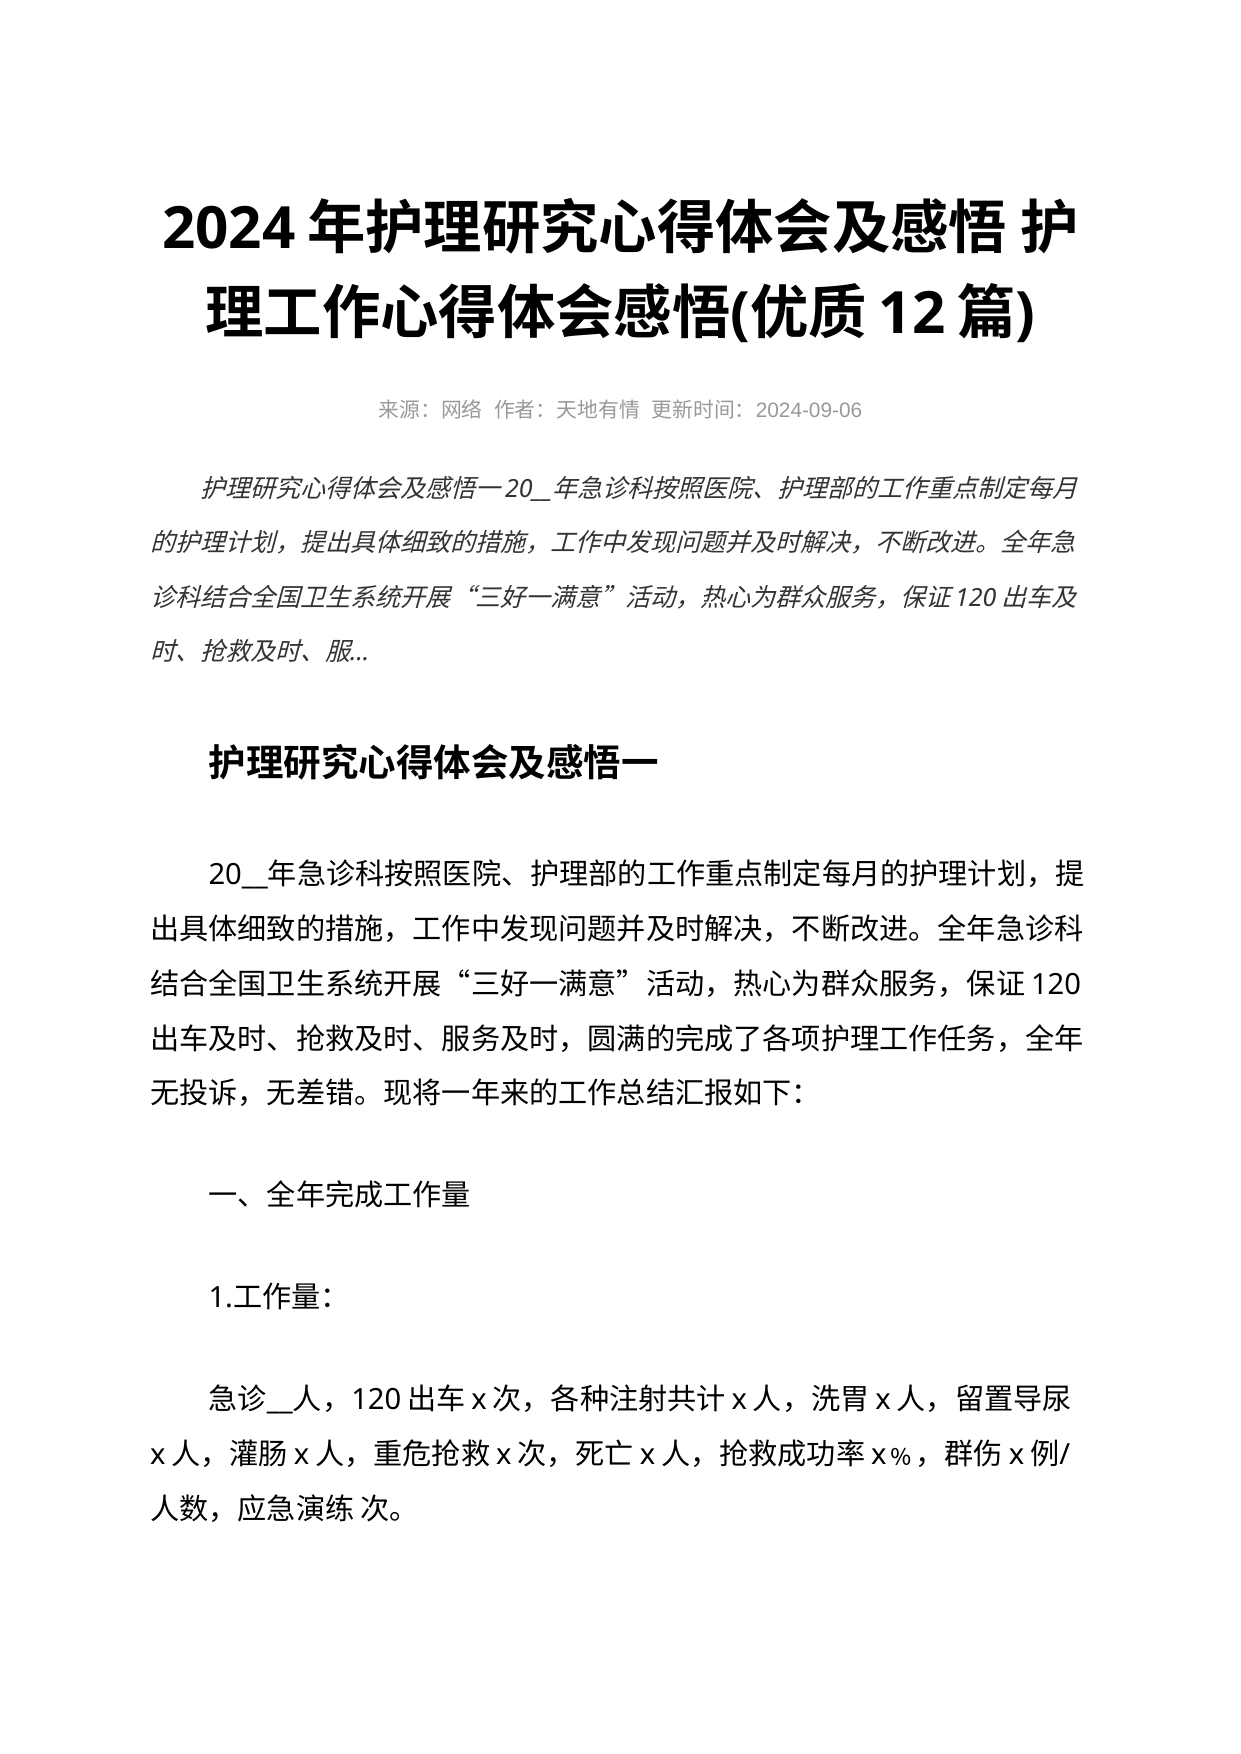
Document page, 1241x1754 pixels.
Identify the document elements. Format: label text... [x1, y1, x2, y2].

text 来源：网络 作者：天地有情 更新时间：2024-09-06 [150, 398, 1090, 422]
text 护理研究心得体会及感悟一20__年急诊科按照医院、护理部的工作重点制定每月的护理计划，提出具体细致的措施，工作中发现问题并及时解决，不断改进。全年急诊科结合全国卫生系统开展“三好一满意”活动，热心为群众服务，保证120出车及时、抢救及时、服... [150, 468, 1090, 668]
text 护理研究心得体会及感悟一 [150, 733, 1090, 787]
text 急诊__人，120出车x次，各种注射共计x人，洗胃x人，留置导尿x人，灌肠x人，重危抢救x次，死亡x人，抢救成功率x﹪，群伤x例/人数，应急演练 次。 [150, 1376, 1090, 1528]
text 一、全年完成工作量 [150, 1172, 1090, 1214]
subtitle 2024年护理研究心得体会及感悟 护理工作心得体会感悟(优质12篇) [150, 181, 1090, 351]
text 20__年急诊科按照医院、护理部的工作重点制定每月的护理计划，提出具体细致的措施，工作中发现问题并及时解决，不断改进。全年急诊科结合全国卫生系统开展“三好一满意”活动，热心为群众服务，保证120出车及时、抢救及时、服务及时，圆满的完成了各项护理工作任务，全年无投诉，无差错。现将一年来的工作总结汇报如下： [150, 850, 1090, 1112]
text 1.工作量： [150, 1274, 1090, 1316]
